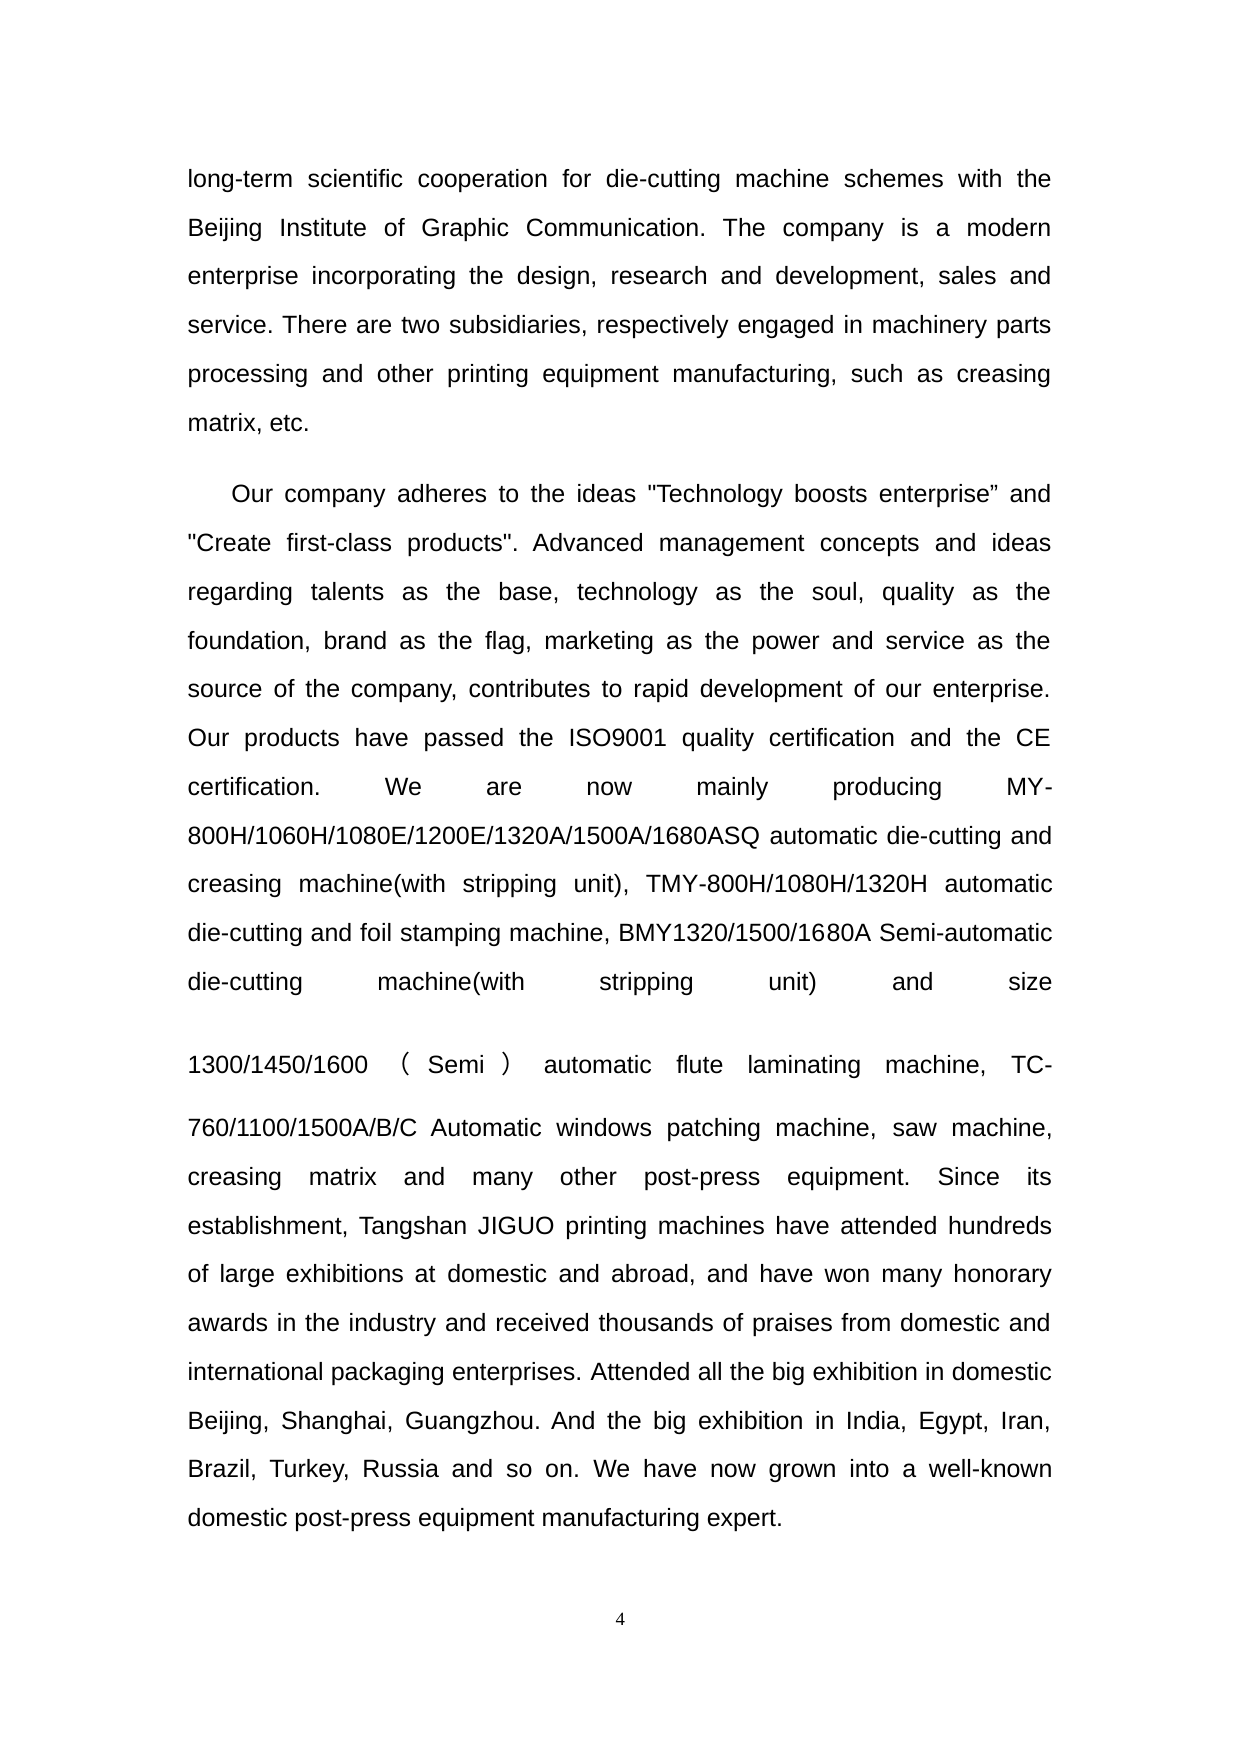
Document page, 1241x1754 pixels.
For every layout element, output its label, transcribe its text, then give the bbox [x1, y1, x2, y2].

text Our company adheres to the ideas "Technology boosts enterprise” and "Create first-class products". Advanced management concepts and ideas regarding talents as the base, technology as the soul, quality as the foundation, brand as the flag, marketing as the power and service as the source of the company, contributes to rapid development of our enterprise. Our products have passed the ISO9001 quality certification and the CE certification. We are now mainly producing MY-800H/1060H/1080E/1200E/1320A/1500A/1680ASQ automatic die-cutting and creasing machine(with stripping unit), TMY-800H/1080H/1320H automatic die-cutting and foil stamping machine, BMY1320/1500/1680A Semi-automatic die-cutting machine(with stripping unit) and size 1300/1450/1600（Semi）automatic flute laminating machine, TC-760/1100/1500A/B/C Automatic windows patching machine, saw machine, creasing matrix and many other post-press equipment. Since its establishment, Tangshan JIGUO printing machines have attended hundreds of large exhibitions at domestic and abroad, and have won many honorary awards in the industry and received thousands of praises from domestic and international packaging enterprises. Attended all the big exhibition in domestic Beijing, Shanghai, Guangzhou. And the big exhibition in India, Egypt, Iran, Brazil, Turkey, Russia and so on. We have now grown into a well-known domestic post-press equipment manufacturing expert. [187, 478, 1053, 1534]
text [187, 162, 1053, 438]
